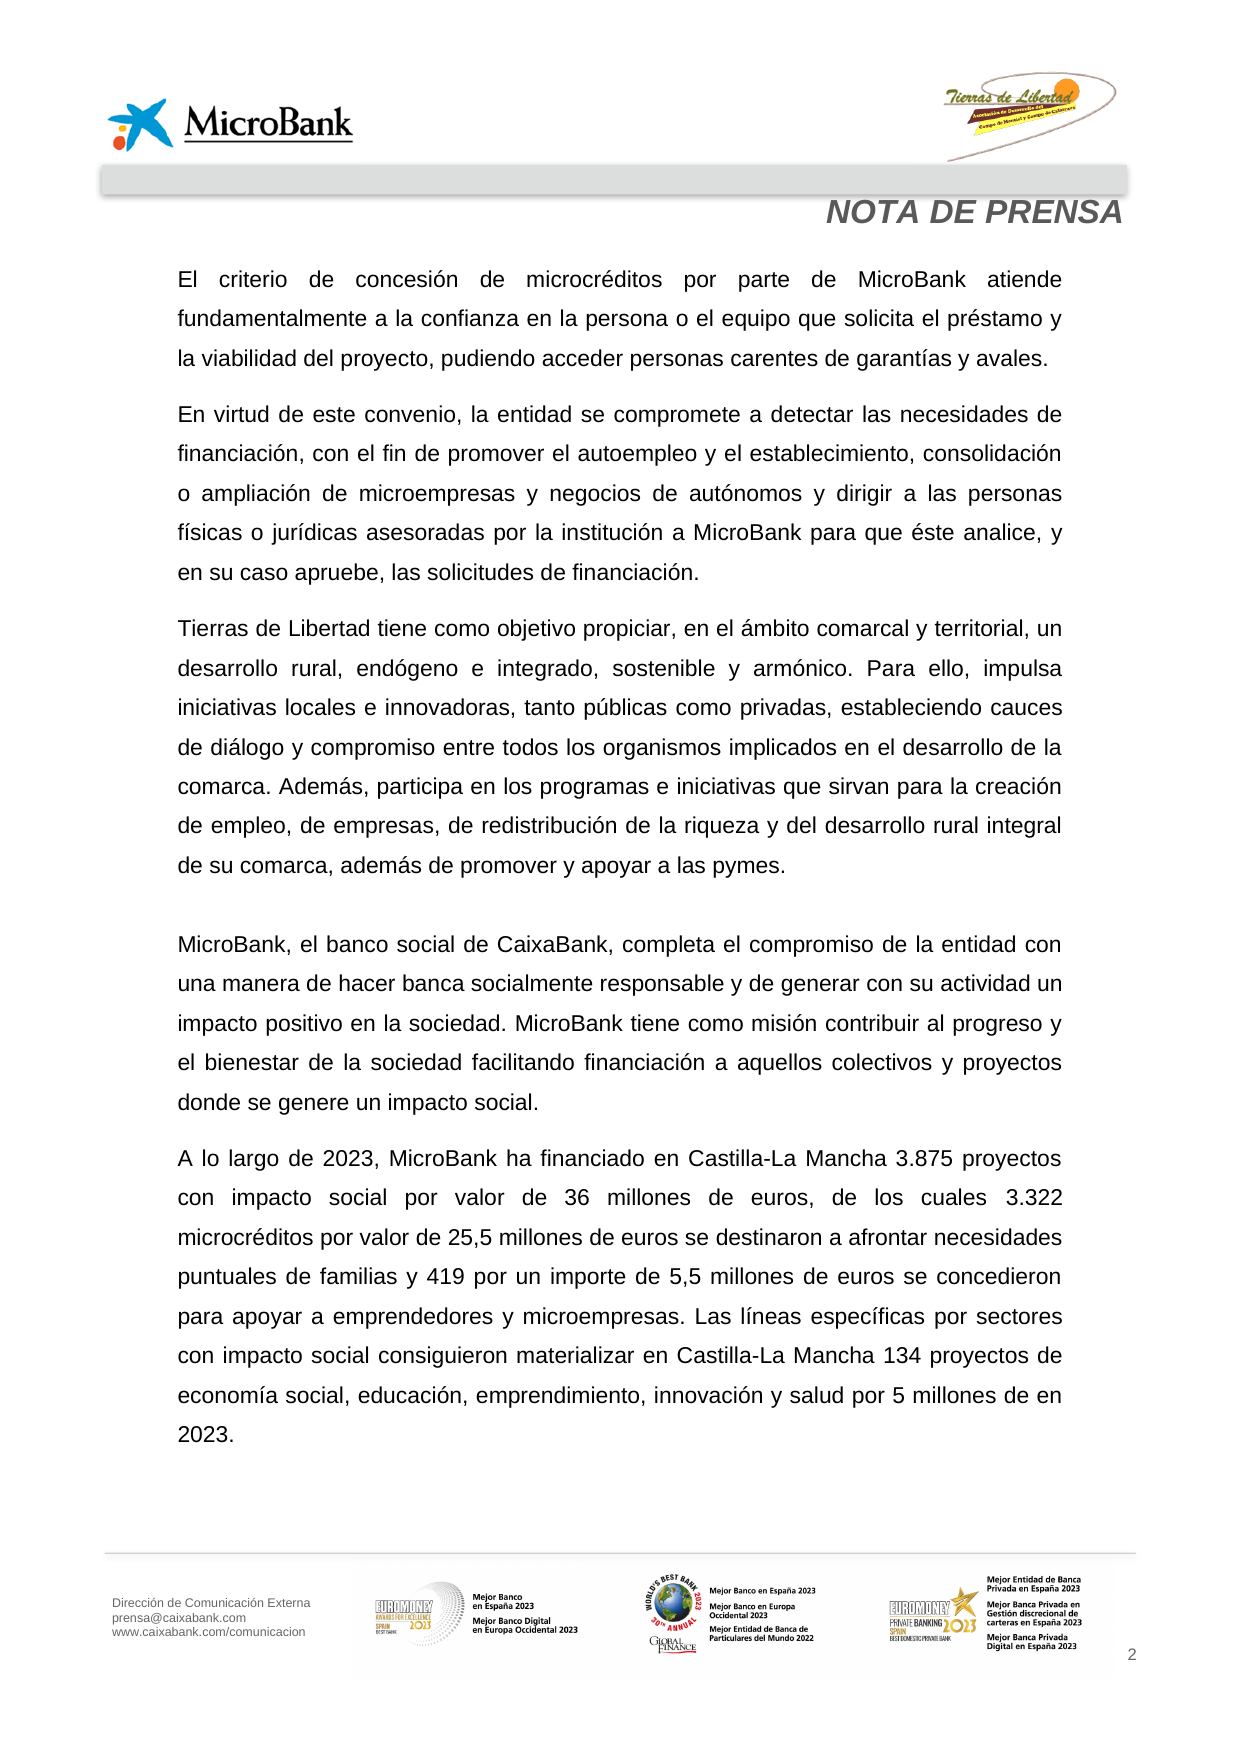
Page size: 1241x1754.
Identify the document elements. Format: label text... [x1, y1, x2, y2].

text Tierras de Libertad tiene como objetivo propiciar, en el ámbito comarcal y territorial, un desarrollo rural, endógeno e integrado, sostenible y armónico. Para ello, impulsa iniciativas locales e innovadoras, tanto públicas como privadas, estableciendo cauces de diálogo y compromiso entre todos los organismos implicados en el desarrollo de la comarca. Además, participa en los programas e iniciativas que sirvan para la creación de empleo, de empresas, de redistribución de la riqueza y del desarrollo rural integral de su comarca, además de promover y apoyar a las pymes. [177, 615, 1063, 878]
picture [103, 87, 355, 162]
text En virtud de este convenio, la entidad se compromete a detectar las necesidades de financiación, con el fin de promover el autoempleo y el establecimiento, consolidación o ampliación de microempresas y negocios de autónomos y dirigir a las personas físicas o jurídicas asesoradas por la institución a MicroBank para que éste analice, y en su caso apruebe, las solicitudes de financiación. [177, 401, 1063, 585]
text MicroBank, el banco social de CaixaBank, completa el compromiso de la entidad con una manera de hacer banca socialmente responsable y de generar con su actividad un impacto positivo en la sociedad. MicroBank tiene como misión contribuir al progreso y el bienestar de la sociedad facilitando financiación a aquellos colectivos y proyectos donde se genere un impacto social. [177, 931, 1063, 1115]
picture [351, 1554, 1115, 1678]
picture [919, 60, 1119, 162]
text A lo largo de 2023, MicroBank ha financiado en Castilla-La Mancha 3.875 proyectos con impacto social por valor de 36 millones de euros, de los cuales 3.322 microcréditos por valor de 25,5 millones de euros se destinaron a afrontar necesidades puntuales de familias y 419 por un importe de 5,5 millones de euros se concedieron para apoyar a emprendedores y microempresas. Las líneas específicas por sectores con impacto social consiguieron materializar en Castilla-La Mancha 134 proyectos de economía social, educación, emprendimiento, innovación y salud por 5 millones de en 2023. [177, 1145, 1063, 1448]
text El criterio de concesión de microcréditos por parte de MicroBank atiende fundamentalmente a la confianza en la persona o el equipo que solicita el préstamo y la viabilidad del proyecto, pudiendo acceder personas carentes de garantías y avales. [177, 266, 1063, 371]
